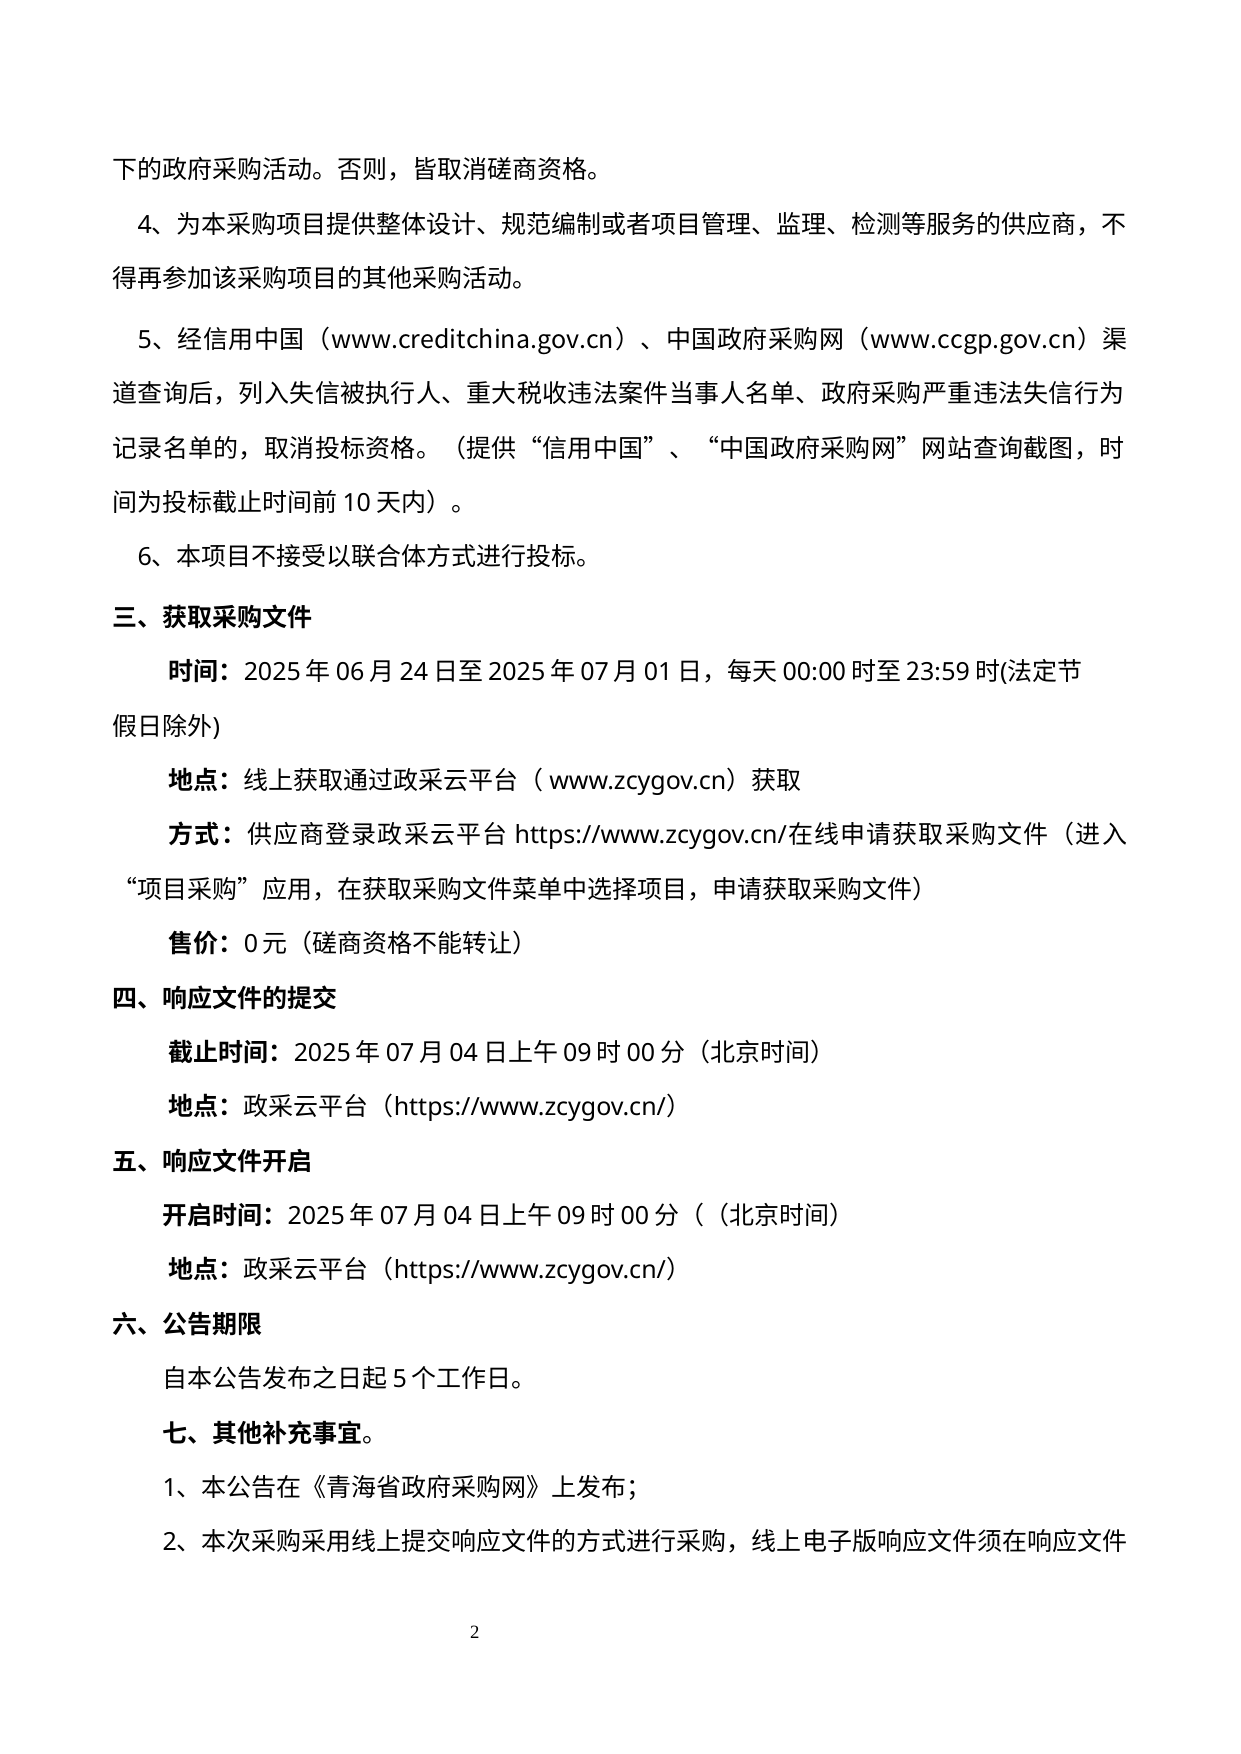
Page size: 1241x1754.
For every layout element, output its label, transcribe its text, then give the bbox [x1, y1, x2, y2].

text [112, 1522, 1128, 1558]
text 假日除外) [112, 706, 1128, 742]
text 三、获取采购文件 [112, 597, 1128, 634]
text 截止时间：2025年07月04日上午09时00分（北京时间） [112, 1032, 1128, 1069]
text 地点：政采云平台（https://www.zcygov.cn/） [112, 1250, 1128, 1286]
text 六、公告期限 [112, 1304, 1128, 1341]
text 1、本公告在《青海省政府采购网》上发布； [112, 1467, 1128, 1504]
text 自本公告发布之日起5个工作日。 [112, 1359, 1128, 1395]
text 开启时间：2025年07月04日上午09时00分（（北京时间） [112, 1196, 1128, 1232]
text 四、响应文件的提交 [112, 978, 1128, 1014]
text 五、响应文件开启 [112, 1141, 1128, 1177]
text 地点：政采云平台（https://www.zcygov.cn/） [112, 1087, 1128, 1123]
text 6、本项目不接受以联合体方式进行投标。 [112, 537, 1128, 573]
text 时间：2025年06月24日至2025年07月01日，每天00:00时至23:59时(法定节 [112, 652, 1128, 688]
text 售价：0元（磋商资格不能转让） [112, 924, 1128, 960]
text 七、其他补充事宜。 [112, 1413, 1128, 1449]
text 4、为本采购项目提供整体设计、规范编制或者项目管理、监理、检测等服务的供应商，不得再参加该采购项目的其他采购活动。 [112, 204, 1128, 295]
text 地点：线上获取通过政采云平台（ www.zcygov.cn）获取 [112, 761, 1128, 797]
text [112, 150, 1128, 186]
text 方式：供应商登录政采云平台https://www.zcygov.cn/在线申请获取采购文件（进入“项目采购”应用，在获取采购文件菜单中选择项目，申请获取采购文件） [112, 815, 1128, 906]
text 5、经信用中国（www.creditchina.gov.cn）、中国政府采购网（www.ccgp.gov.cn）渠道查询后，列入失信被执行人、重大税收违法案件当事人名单、政府采购严重违法失信行为记录名单的，取消投标资格。（提供“信用中国”、“中国政府采购网”网站查询截图，时间为投标截止时间前10天内）。 [112, 319, 1128, 519]
